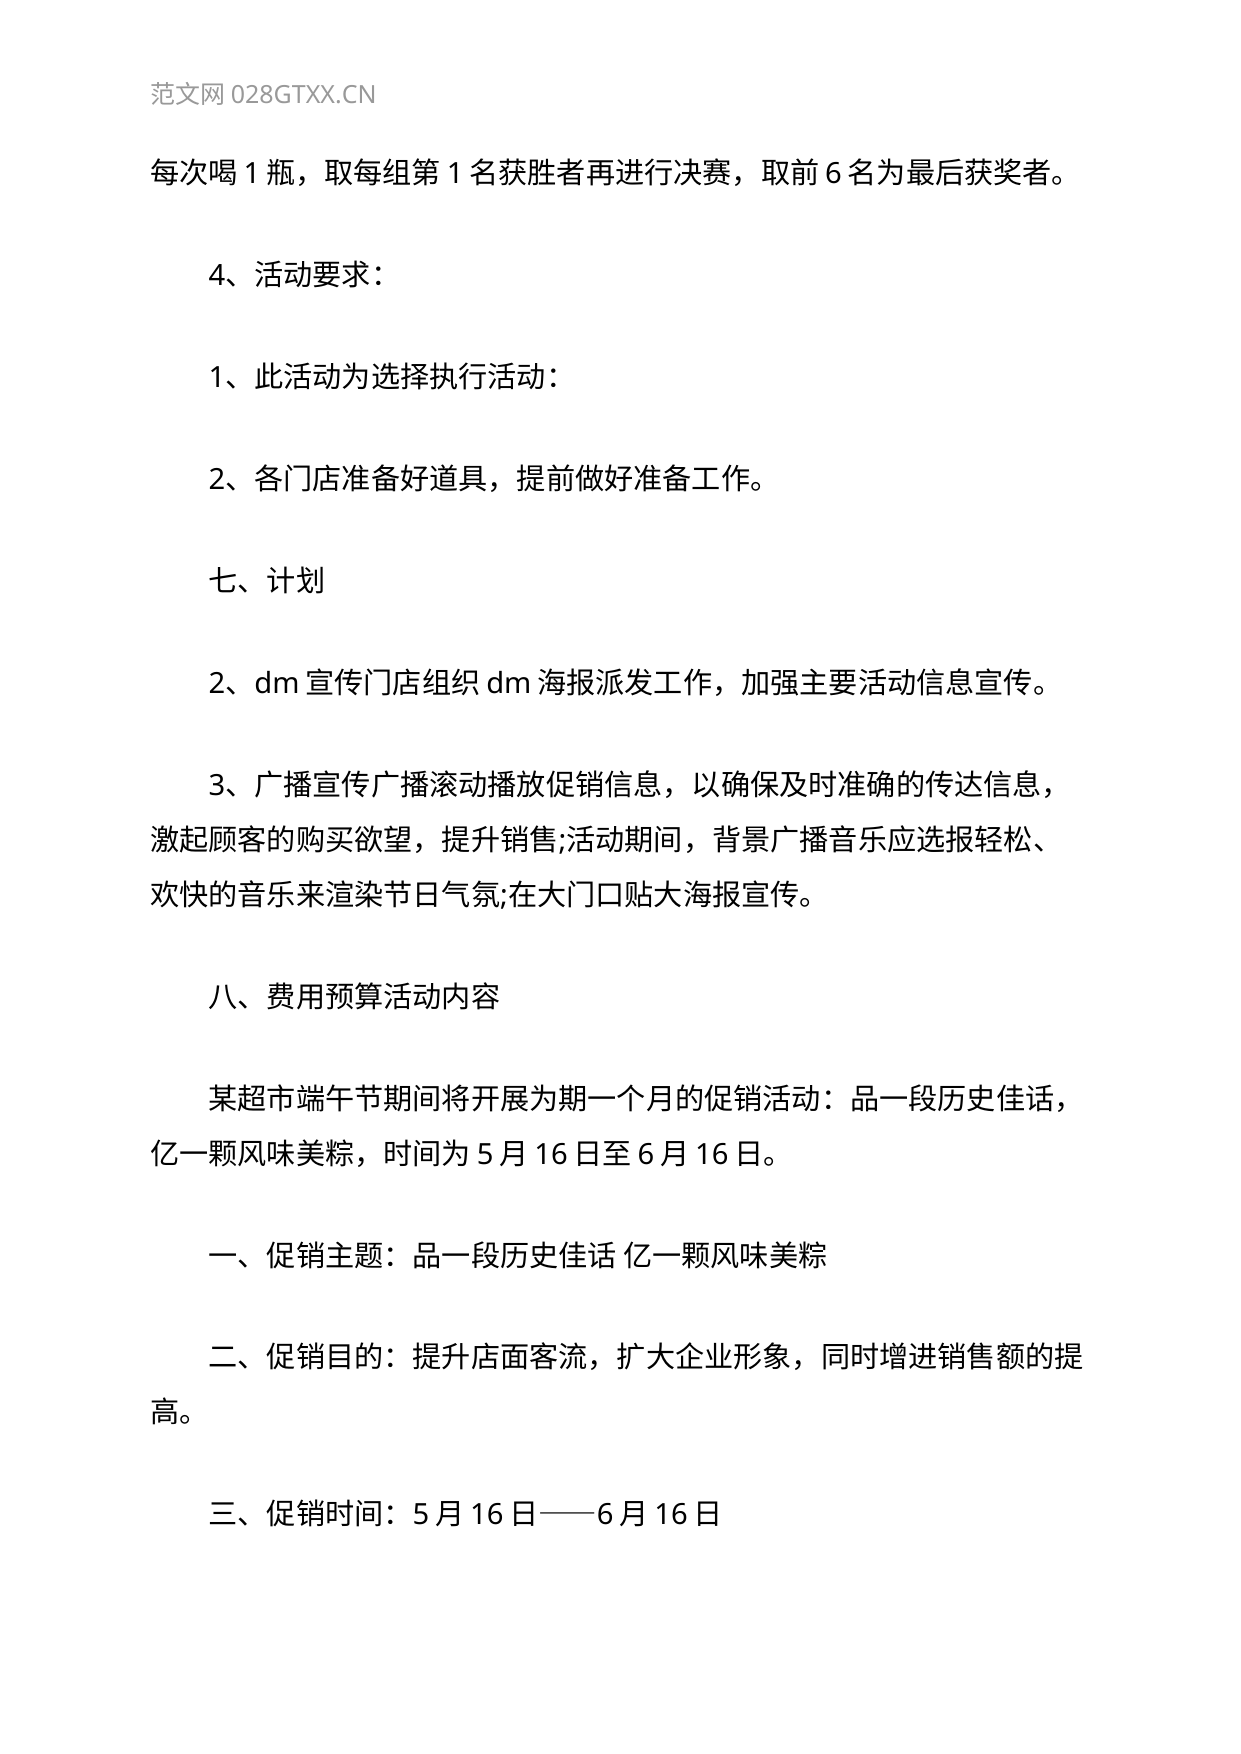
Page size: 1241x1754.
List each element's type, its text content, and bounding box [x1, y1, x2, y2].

text 3、广播宣传广播滚动播放促销信息，以确保及时准确的传达信息，激起顾客的购买欲望，提升销售;活动期间，背景广播音乐应选报轻松、欢快的音乐来渲染节日气氛;在大门口贴大海报宣传。 [150, 762, 1090, 914]
text 某超市端午节期间将开展为期一个月的促销活动：品一段历史佳话，亿一颗风味美粽，时间为5月16日至6月16日。 [150, 1075, 1090, 1173]
text 1、此活动为选择执行活动： [150, 354, 1090, 396]
text 2、各门店准备好道具，提前做好准备工作。 [150, 456, 1090, 498]
text 2、dm宣传门店组织dm海报派发工作，加强主要活动信息宣传。 [150, 660, 1090, 702]
text 4、活动要求： [150, 252, 1090, 294]
text 七、计划 [150, 558, 1090, 600]
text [150, 150, 1090, 192]
text 一、促销主题：品一段历史佳话 亿一颗风味美粽 [150, 1232, 1090, 1274]
text 三、促销时间：5月16日——6月16日 [150, 1491, 1090, 1533]
text 二、促销目的：提升店面客流，扩大企业形象，同时增进销售额的提高。 [150, 1334, 1090, 1431]
text 八、费用预算活动内容 [150, 974, 1090, 1016]
